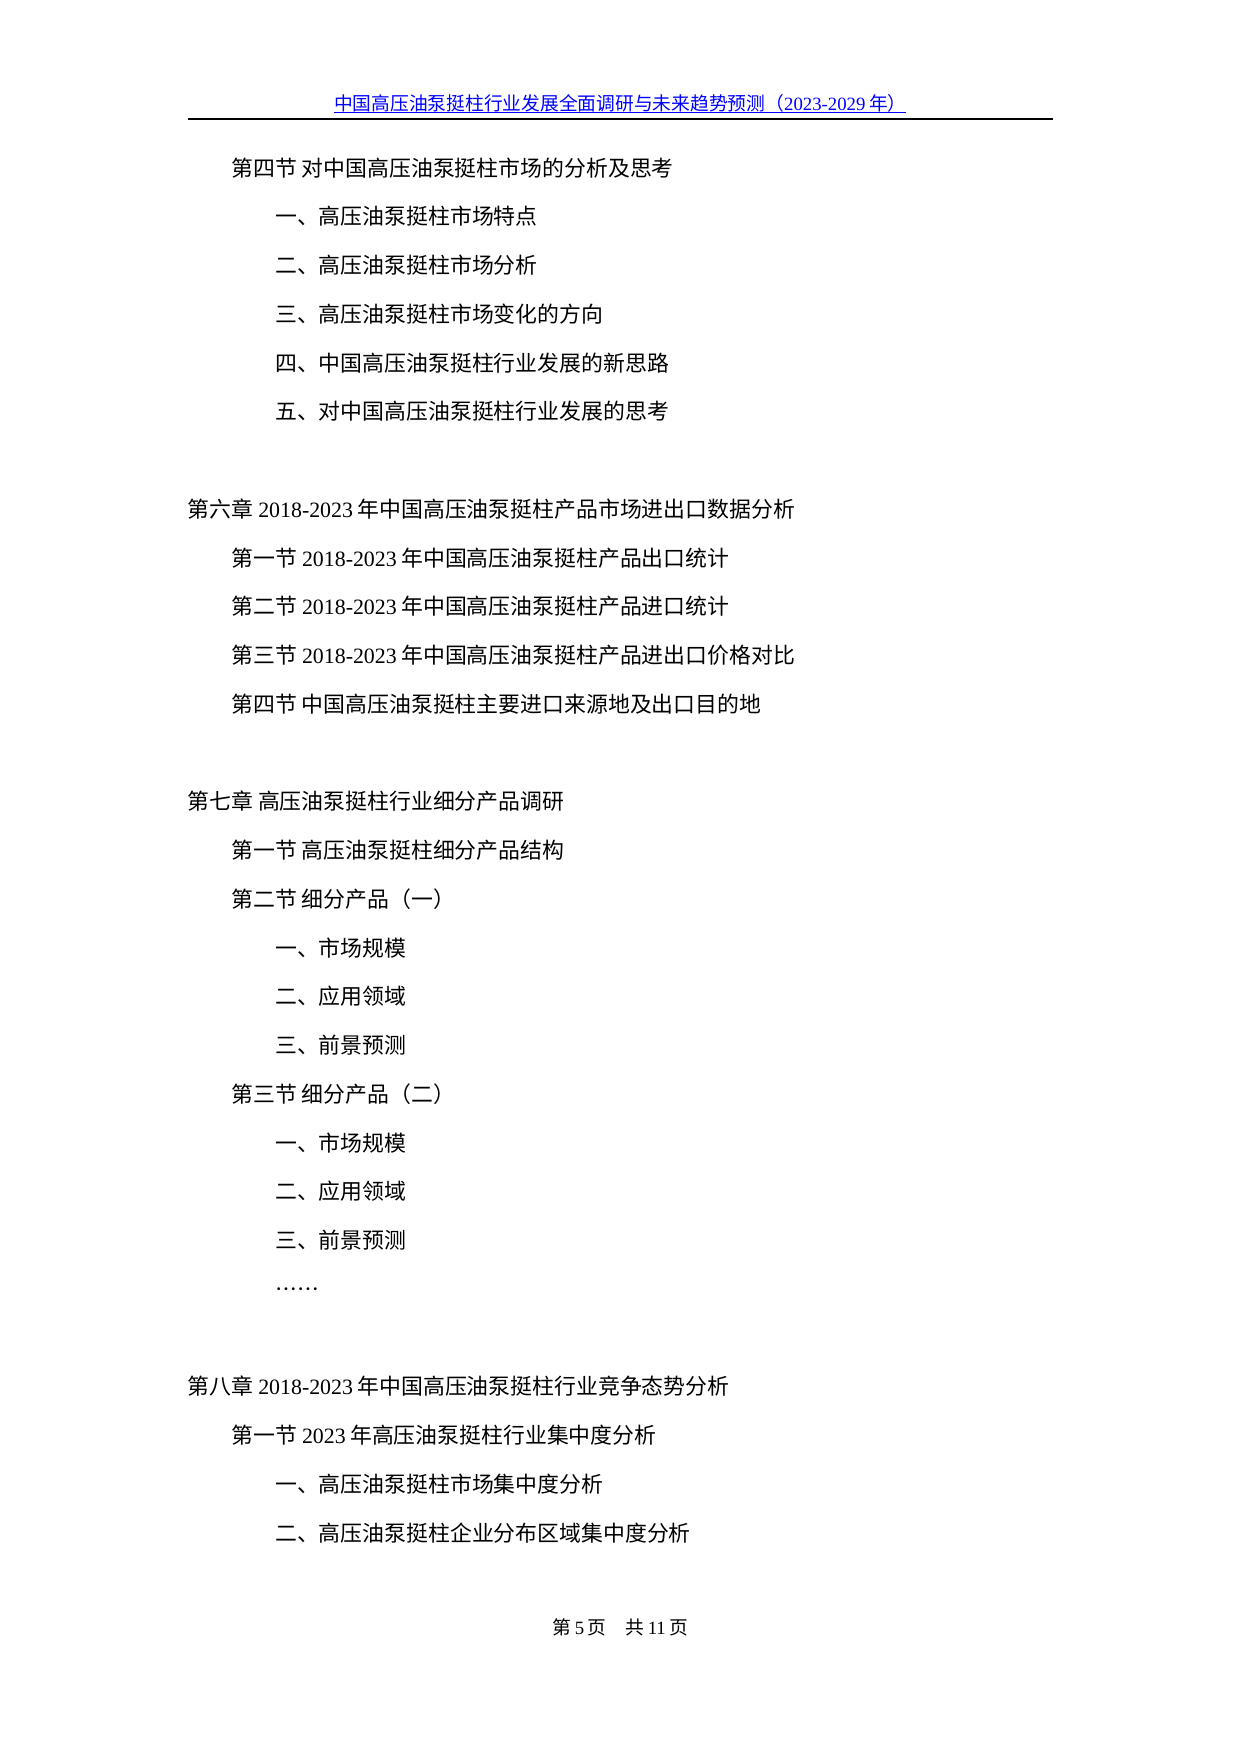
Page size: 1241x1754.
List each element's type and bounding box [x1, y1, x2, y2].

text [187, 150, 1053, 1548]
